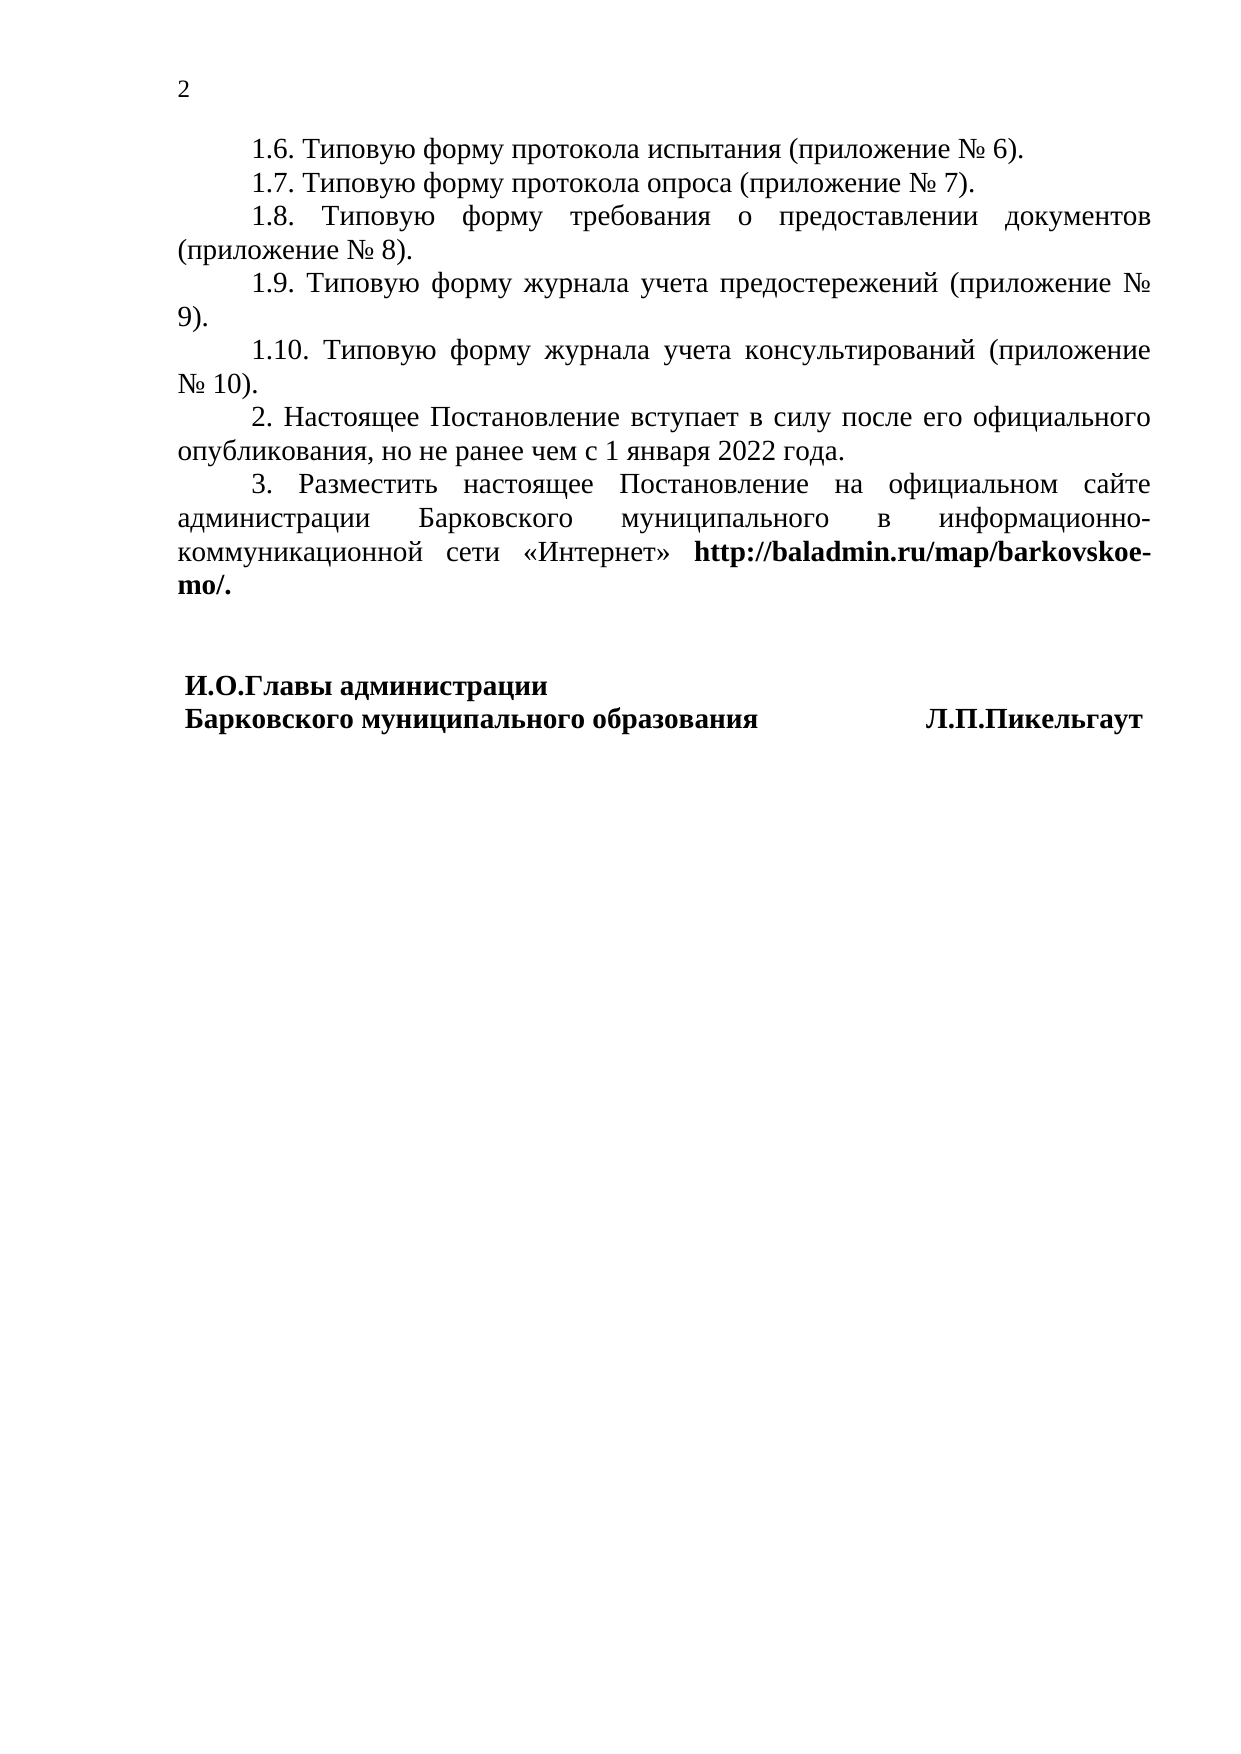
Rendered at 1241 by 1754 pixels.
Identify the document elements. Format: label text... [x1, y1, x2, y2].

text 1.8. Типовую форму требования о предоставлении документов (приложение № 8). [177, 198, 1152, 265]
text 3. Разместить настоящее Постановление на официальном сайте администрации Барковского муниципального в информационно-коммуникационной сети «Интернет» http://baladmin.ru/map/barkovskoe-mo/. [177, 467, 1152, 601]
text И.О.Главы администрации [177, 668, 1152, 701]
text Барковского муниципального образования Л.П.Пикельгаут [177, 701, 1152, 735]
text 1.9. Типовую форму журнала учета предостережений (приложение № 9). [177, 265, 1152, 332]
text 1.7. Типовую форму протокола опроса (приложение № 7). [177, 165, 1152, 198]
text 1.6. Типовую форму протокола испытания (приложение № 6). [177, 131, 640, 165]
text 1.10. Типовую форму журнала учета консультирований (приложение № 10). [177, 332, 1152, 399]
text 1.6. Типовую форму протокола испытания (приложение № 6). [788, 131, 1152, 165]
text 2. Настоящее Постановление вступает в силу после его официального опубликования, но не ранее чем с 1 января 2022 года. [177, 399, 1152, 467]
